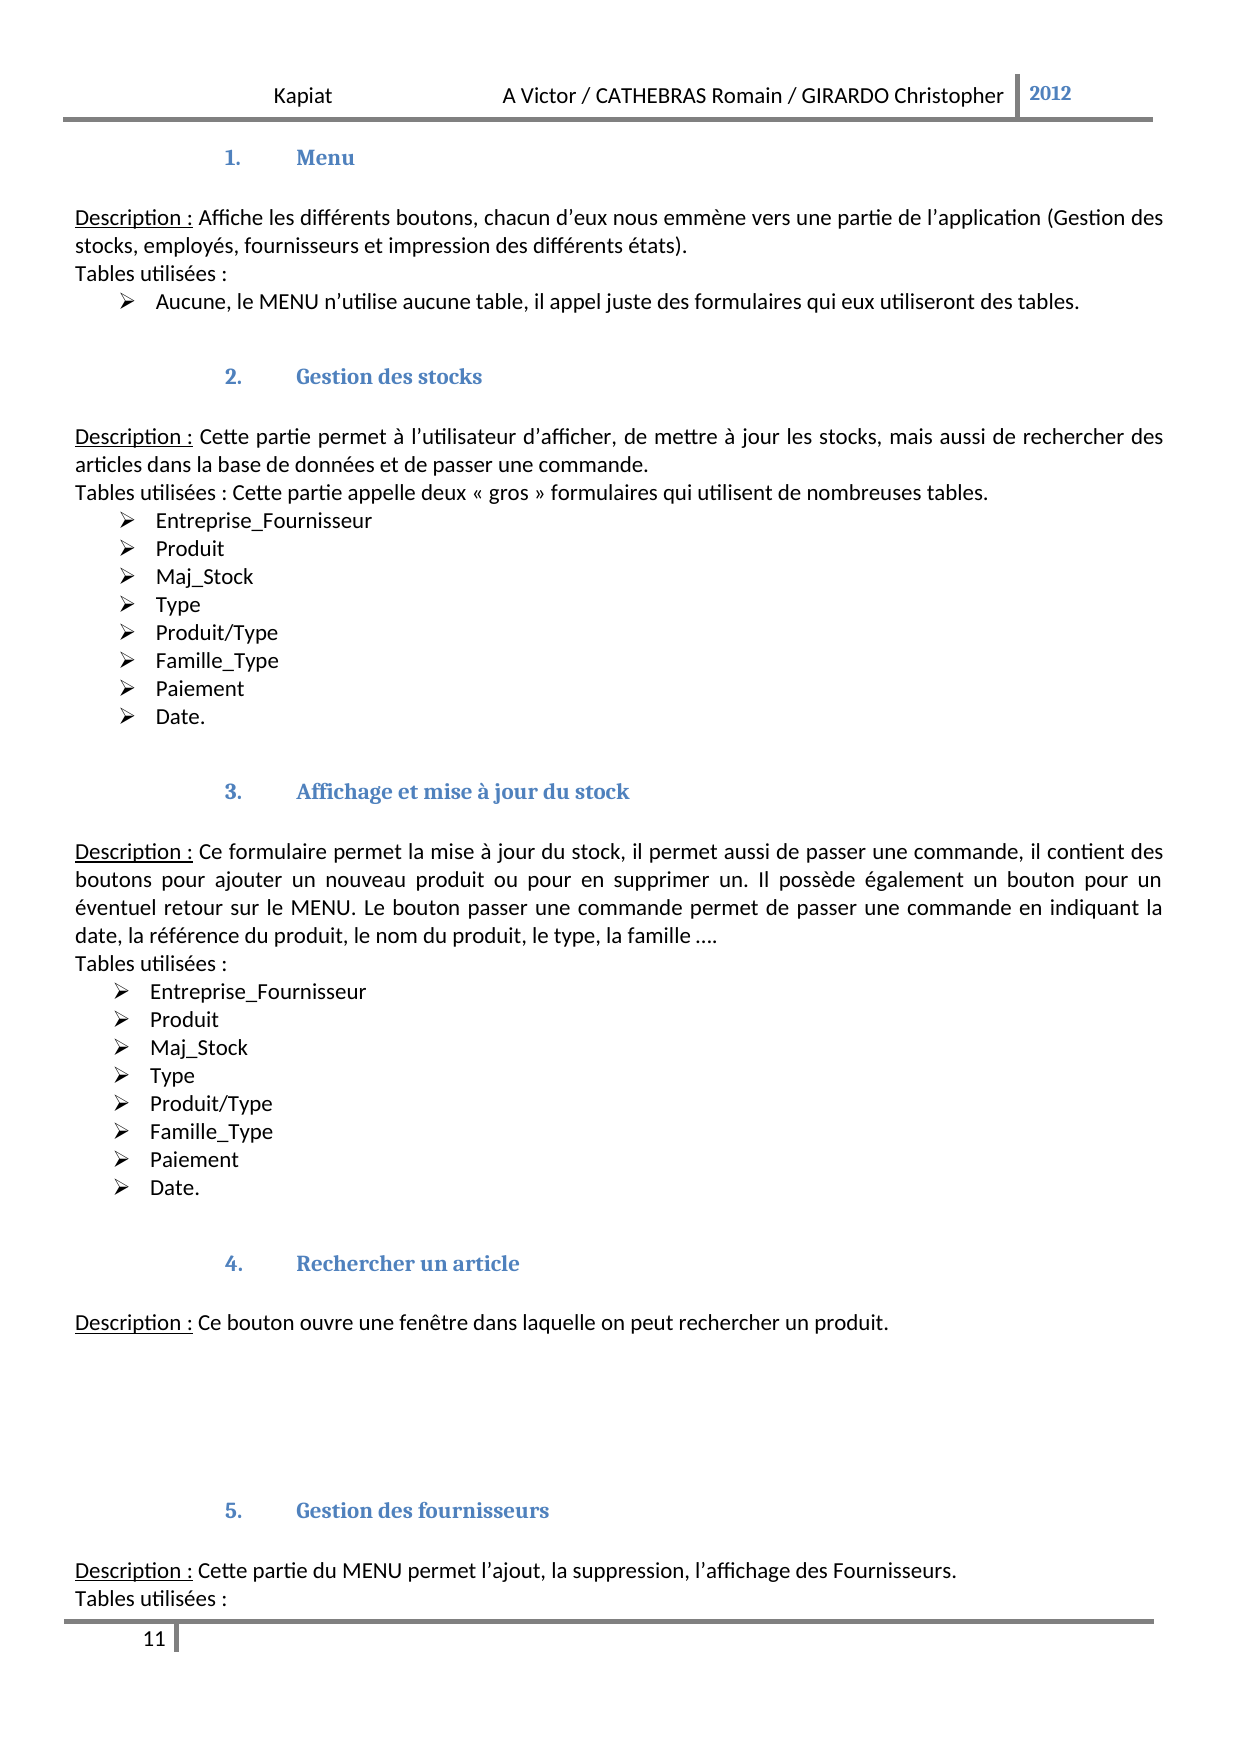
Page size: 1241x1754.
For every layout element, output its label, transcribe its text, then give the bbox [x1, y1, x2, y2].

list Date. [112, 1173, 1165, 1201]
list Paiement [118, 674, 1165, 702]
list Famille_Type [118, 646, 1165, 674]
text Description : Ce formulaire permet la mise à jour du stock, il permet aussi de passer une commande, il contient des boutons pour ajouter un nouveau produit ou pour en supprimer un. Il possède également un bouton pour un éventuel retour sur le MENU. Le bouton passer une commande permet de passer une commande en indiquant la date, la référence du produit, le nom du produit, le type, la famille …. [75, 837, 1165, 949]
text Description : Cette partie permet à l’utilisateur d’afficher, de mettre à jour les stocks, mais aussi de rechercher des articles dans la base de données et de passer une commande. [75, 422, 1165, 478]
list Aucune, le MENU n’utilise aucune table, il appel juste des formulaires qui eux utiliseront des tables. [118, 287, 1165, 315]
list Date. [118, 702, 1165, 730]
subtitle Menu [225, 144, 1165, 171]
list Produit [118, 534, 1165, 562]
list Entreprise_Fournisseur [112, 977, 1165, 1005]
list Produit [112, 1005, 1165, 1033]
list Maj_Stock [112, 1033, 1165, 1061]
subtitle Rechercher un article [225, 1250, 1165, 1277]
text Tables utilisées : [75, 1584, 1165, 1612]
list Famille_Type [112, 1117, 1165, 1145]
text Tables utilisées : [75, 949, 1165, 977]
list Type [118, 590, 1165, 618]
list Type [112, 1061, 1165, 1089]
text Description : Ce bouton ouvre une fenêtre dans laquelle on peut rechercher un produit. [75, 1308, 1165, 1337]
list Paiement [112, 1145, 1165, 1173]
list Produit/Type [118, 618, 1165, 646]
text Description : Affiche les différents boutons, chacun d’eux nous emmène vers une partie de l’application (Gestion des stocks, employés, fournisseurs et impression des différents états). [75, 203, 1165, 259]
list Maj_Stock [118, 562, 1165, 590]
subtitle Gestion des stocks [225, 364, 1165, 390]
list Entreprise_Fournisseur [118, 506, 1165, 534]
text Tables utilisées : Cette partie appelle deux « gros » formulaires qui utilisent de nombreuses tables. [75, 478, 1165, 506]
subtitle Affichage et mise à jour du stock [225, 779, 1165, 805]
text Tables utilisées : [75, 259, 1165, 287]
subtitle Gestion des fournisseurs [225, 1497, 1165, 1524]
text Description : Cette partie du MENU permet l’ajout, la suppression, l’affichage des Fournisseurs. [75, 1556, 1165, 1584]
list Produit/Type [112, 1089, 1165, 1117]
